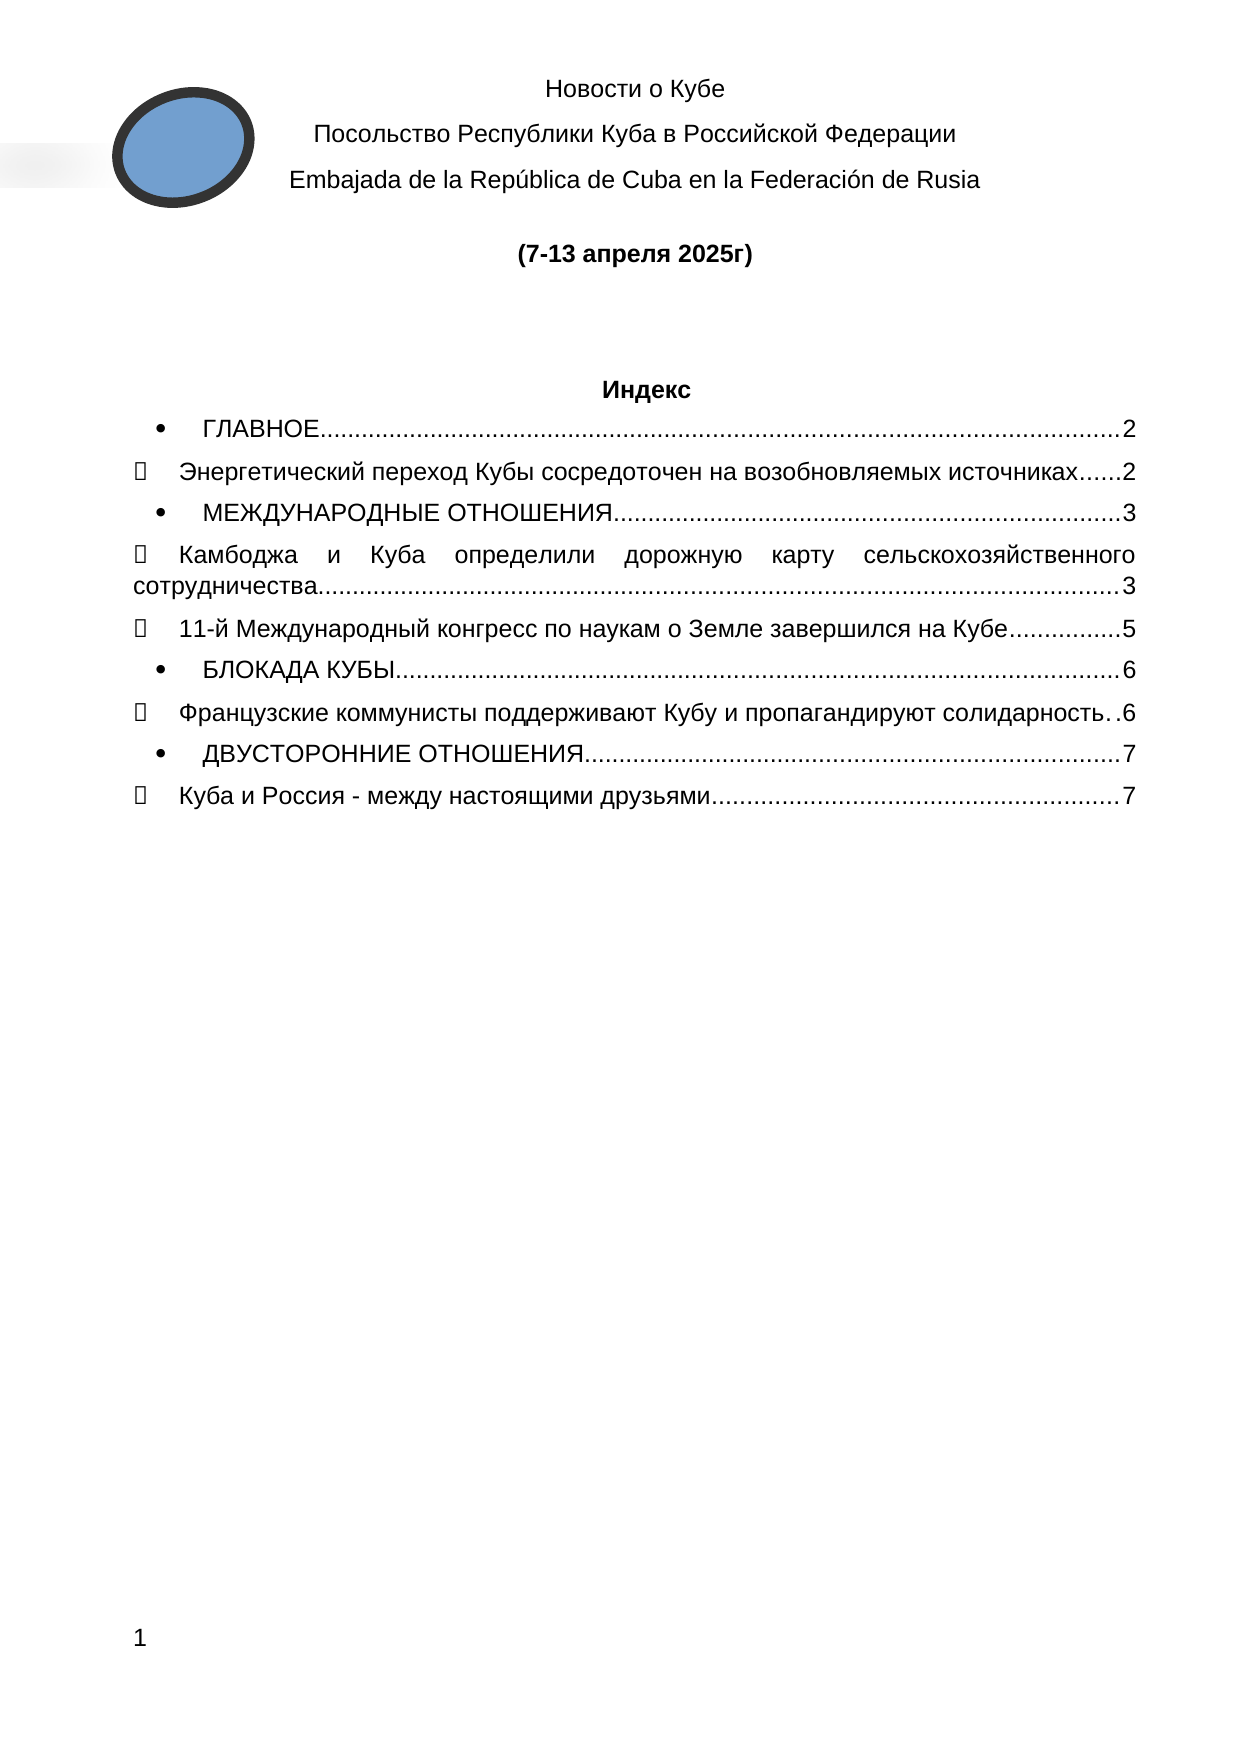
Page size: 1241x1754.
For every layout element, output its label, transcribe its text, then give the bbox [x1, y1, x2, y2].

text (7-13 апреля 2025г) [133, 239, 1137, 267]
